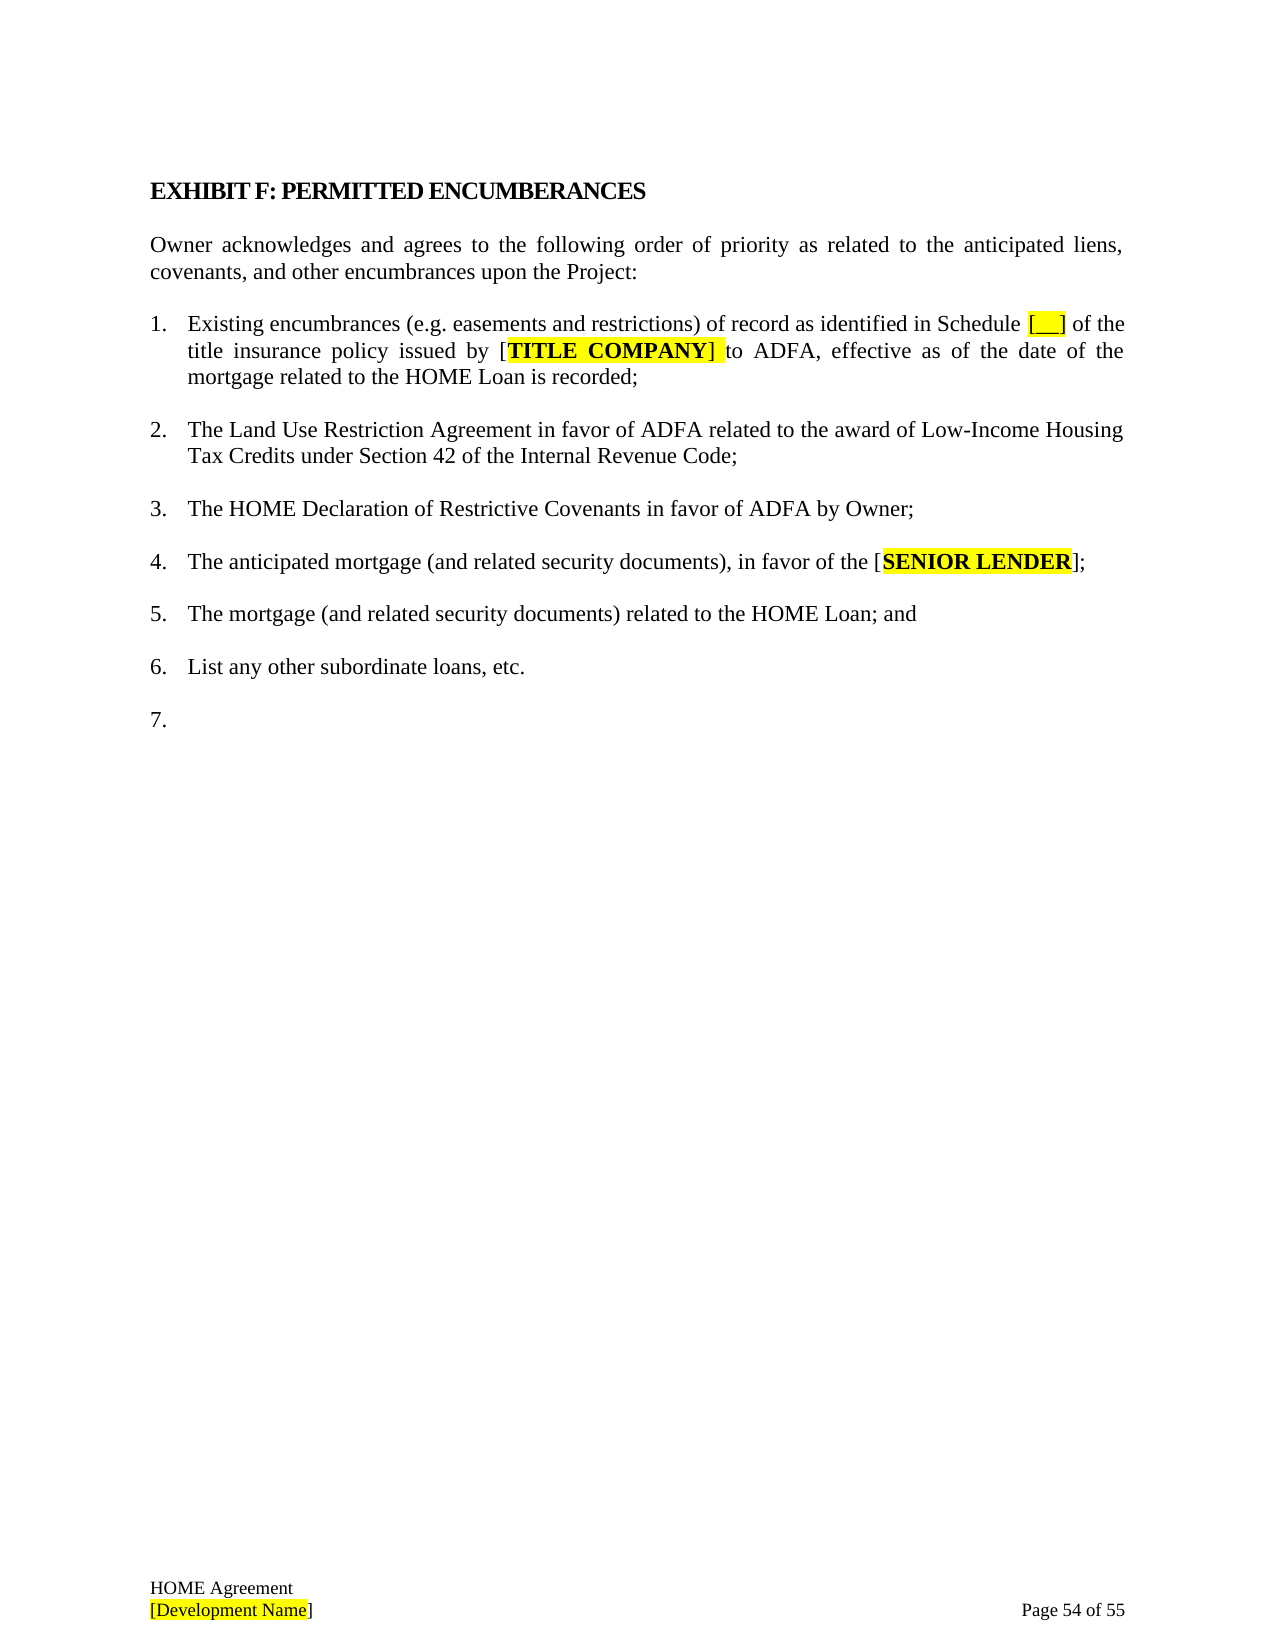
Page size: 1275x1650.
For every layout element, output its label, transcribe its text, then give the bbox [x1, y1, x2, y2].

list The HOME Declaration of Restrictive Covenants in favor of ADFA by Owner; [150, 495, 1125, 521]
list The mortgage (and related security documents) related to the HOME Loan; and [150, 600, 1125, 627]
list List any other subordinate loans, etc. [150, 653, 1125, 679]
text Owner acknowledges and agrees to the following order of priority as related to the anticipated liens, covenants, and other encumbrances upon the Project: [150, 231, 1125, 284]
list The Land Use Restriction Agreement in favor of ADFA related to the award of Low-Income Housing Tax Credits under Section 42 of the Internal Revenue Code; [150, 416, 1125, 469]
subtitle EXHIBIT F: PERMITTED ENCUMBERANCES [150, 176, 1125, 205]
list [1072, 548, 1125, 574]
list Existing encumbrances (e.g. easements and restrictions) of record as identified in Schedule [__] of the title insurance policy issued by [TITLE COMPANY] to ADFA, effective as of the date of the mortgage related to the HOME Loan is recorded; [150, 311, 1125, 389]
list The anticipated mortgage (and related security documents), in favor of the [SENIOR LENDER]; [150, 548, 883, 574]
